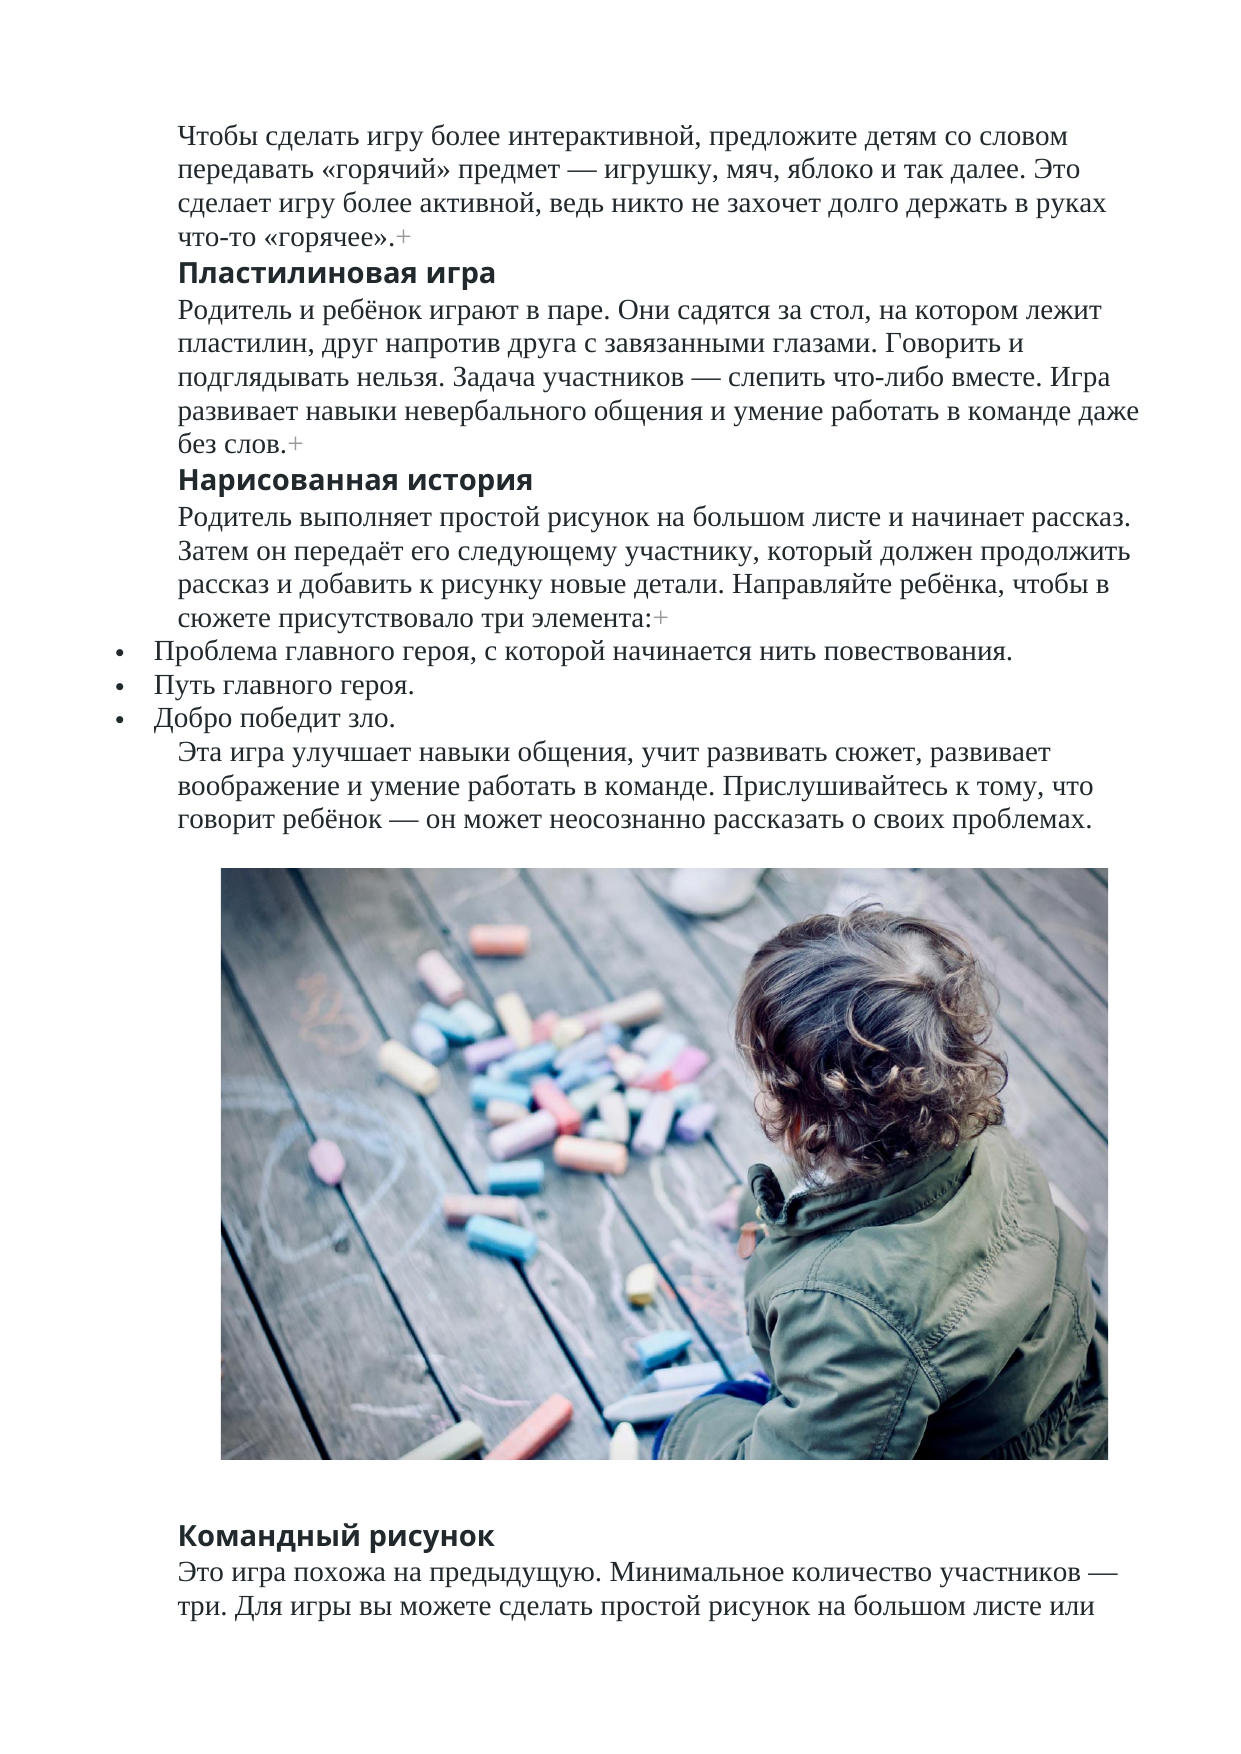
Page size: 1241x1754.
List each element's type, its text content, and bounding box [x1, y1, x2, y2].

picture [220, 868, 1109, 1460]
text Чтобы сделать игру более интерактивной, предложите детям со словом передавать «горячий» предмет — игрушку, мяч, яблоко и так далее. Это сделает игру более активной, ведь никто не захочет долго держать в руках что-то «горячее».+ [177, 118, 1152, 252]
text Командный рисунок [177, 1515, 1152, 1554]
text Эта игра улучшает навыки общения, учит развивать сюжет, развивает воображение и умение работать в команде. Прислушивайтесь к тому, что говорит ребёнок — он может неосознанно рассказать о своих проблемах. [177, 734, 1152, 835]
text Родитель выполняет простой рисунок на большом листе и начинает рассказ. Затем он передаёт его следующему участнику, который должен продолжить рассказ и добавить к рисунку новые детали. Направляйте ребёнка, чтобы в сюжете присутствовало три элемента:+ [177, 499, 1152, 633]
text Нарисованная история [177, 460, 1152, 499]
text Пластилиновая игра [177, 252, 1152, 292]
list Проблема главного героя, с которой начинается нить повествования. [116, 633, 1152, 667]
list Путь главного героя. [116, 667, 1152, 701]
text Родитель и ребёнок играют в паре. Они садятся за стол, на котором лежит пластилин, друг напротив друга с завязанными глазами. Говорить и подглядывать нельзя. Задача участников — слепить что-либо вместе. Игра развивает навыки невербального общения и умение работать в команде даже без слов.+ [177, 292, 1152, 460]
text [177, 1554, 1152, 1622]
list Добро победит зло. [116, 701, 1152, 734]
